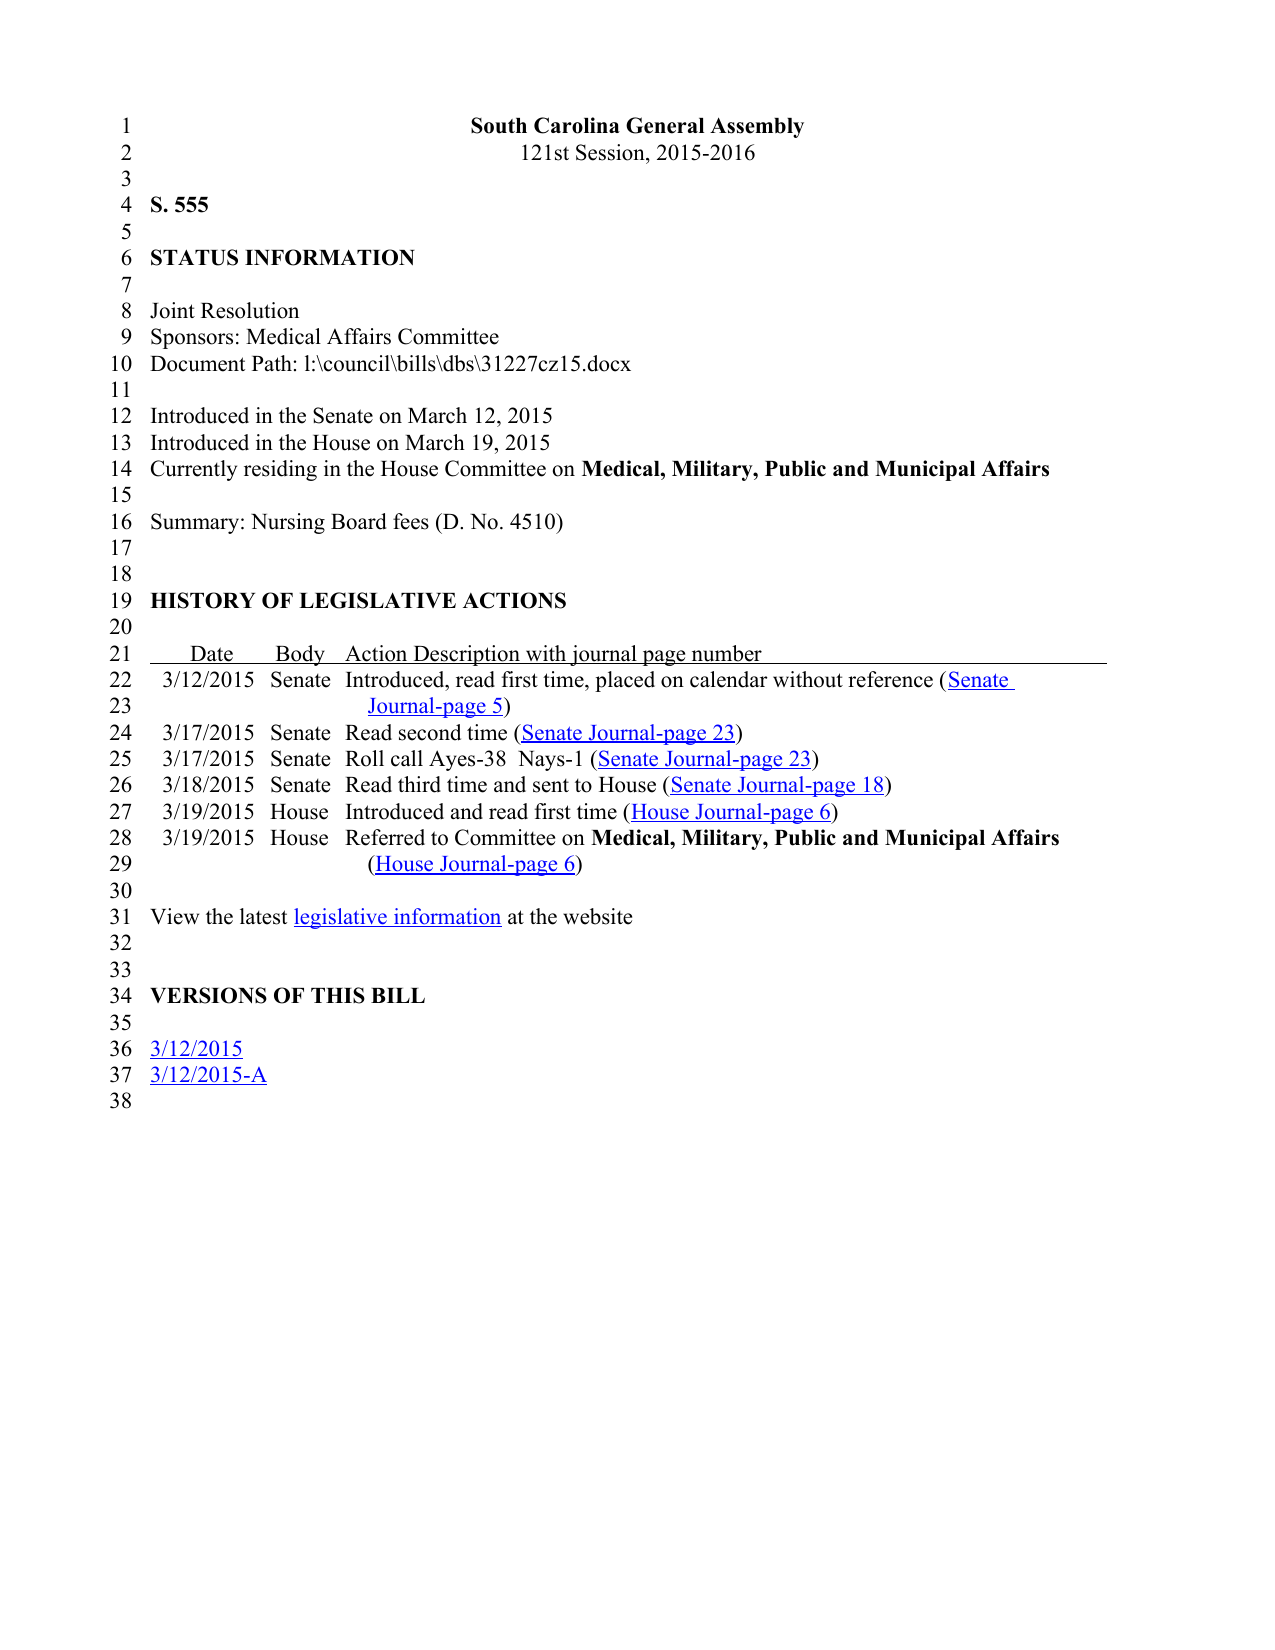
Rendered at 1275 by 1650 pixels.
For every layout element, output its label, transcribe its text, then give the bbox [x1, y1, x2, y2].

text 121st Session, 2015-2016 [150, 139, 1125, 165]
text VERSIONS OF THIS BILL [150, 982, 1125, 1008]
text 3/12/2015 Senate Introduced, read first time, placed on calendar without reference (Senate Journal-page 5) [150, 666, 1125, 719]
text South Carolina General Assembly [150, 112, 1125, 139]
text 3/12/2015 [150, 1035, 1125, 1061]
text Date Body Action Description with journal page number [150, 639, 1125, 666]
text Document Path: l:\council\bills\dbs\31227cz15.docx [150, 350, 1125, 376]
text Joint Resolution [150, 297, 1125, 323]
text 3/17/2015 Senate Roll call Ayes-38 Nays-1 (Senate Journal-page 23) [150, 745, 1125, 771]
text S. 555 [150, 192, 1125, 218]
text 3/19/2015 House Referred to Committee on Medical, Military, Public and Municipal Affairs (House Journal-page 6) [150, 824, 1125, 877]
text Introduced in the Senate on March 12, 2015 [150, 402, 1125, 429]
text STATUS INFORMATION [150, 244, 1125, 271]
text HISTORY OF LEGISLATIVE ACTIONS [150, 587, 1125, 613]
text 3/12/2015-A [150, 1061, 1125, 1088]
text Currently residing in the House Committee on Medical, Military, Public and Municipal Affairs [150, 455, 1125, 481]
text Summary: Nursing Board fees (D. No. 4510) [150, 508, 1125, 534]
text 3/19/2015 House Introduced and read first time (House Journal-page 6) [150, 798, 1125, 824]
text 3/17/2015 Senate Read second time (Senate Journal-page 23) [150, 719, 1125, 745]
text 3/18/2015 Senate Read third time and sent to House (Senate Journal-page 18) [150, 771, 1125, 798]
text Introduced in the House on March 19, 2015 [150, 429, 1125, 455]
text View the latest legislative information at the website [150, 903, 1125, 929]
text Sponsors: Medical Affairs Committee [150, 323, 1125, 350]
